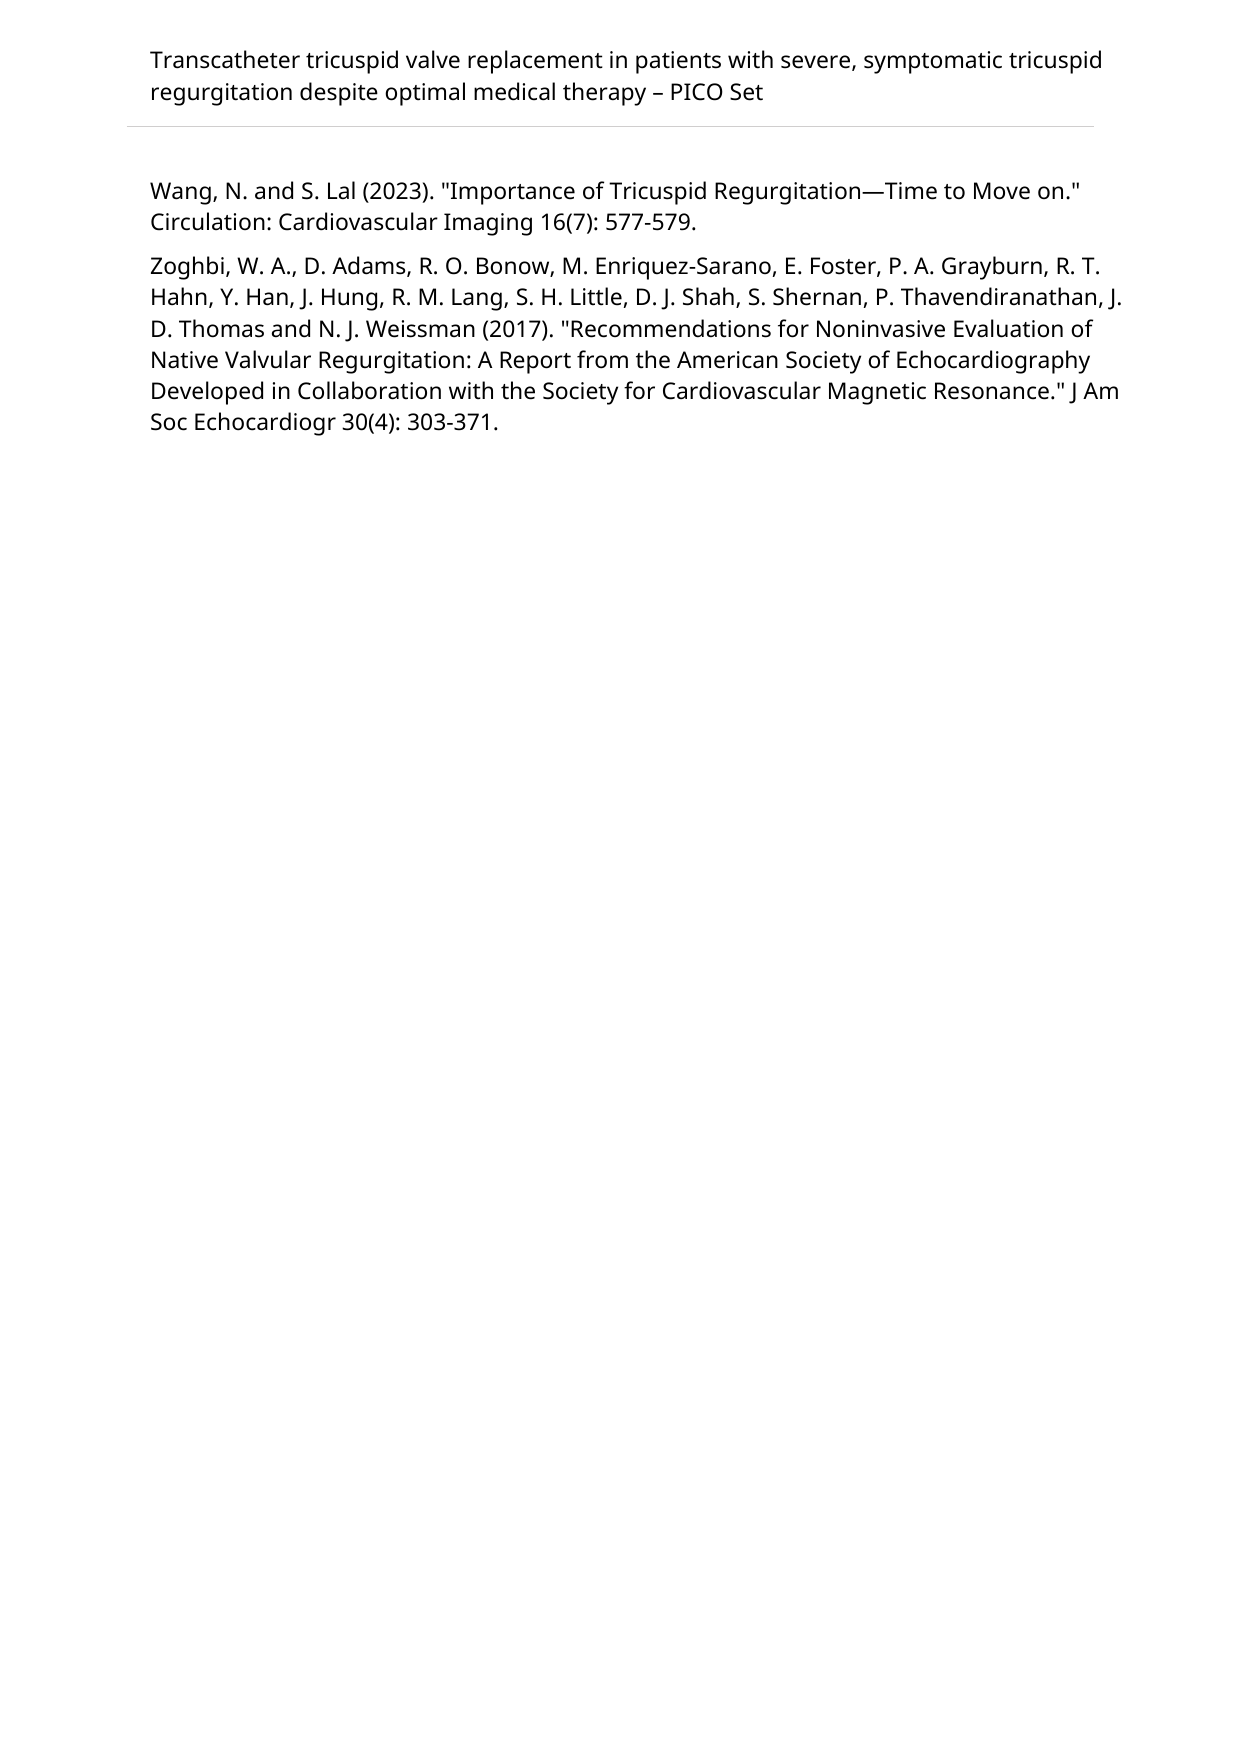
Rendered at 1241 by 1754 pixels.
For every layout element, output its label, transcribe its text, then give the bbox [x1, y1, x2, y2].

text Wang, N. and S. Lal (2023). "Importance of Tricuspid Regurgitation—Time to Move on." Circulation: Cardiovascular Imaging 16(7): 577-579. [150, 175, 1137, 237]
text Zoghbi, W. A., D. Adams, R. O. Bonow, M. Enriquez-Sarano, E. Foster, P. A. Grayburn, R. T. Hahn, Y. Han, J. Hung, R. M. Lang, S. H. Little, D. J. Shah, S. Shernan, P. Thavendiranathan, J. D. Thomas and N. J. Weissman (2017). "Recommendations for Noninvasive Evaluation of Native Valvular Regurgitation: A Report from the American Society of Echocardiography Developed in Collaboration with the Society for Cardiovascular Magnetic Resonance." J Am Soc Echocardiogr 30(4): 303-371. [150, 250, 1137, 437]
